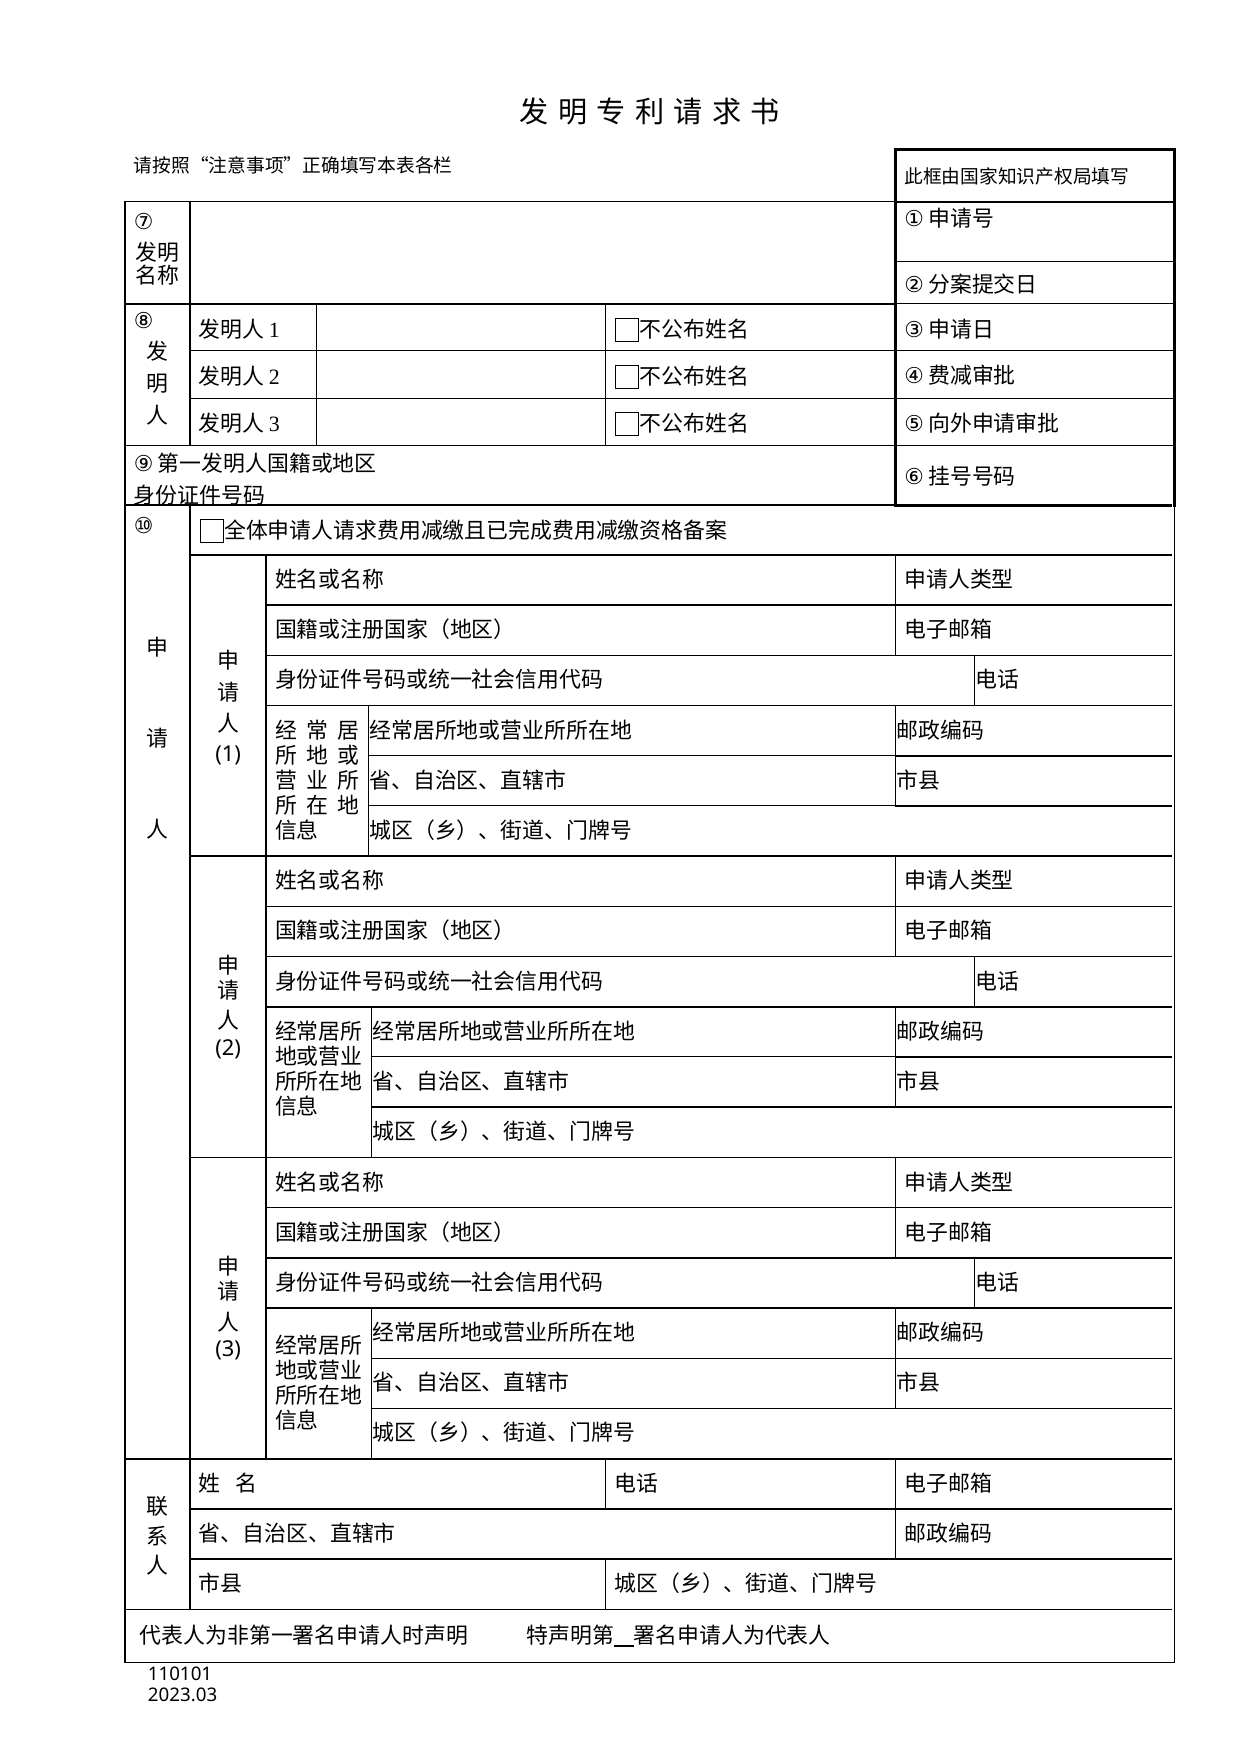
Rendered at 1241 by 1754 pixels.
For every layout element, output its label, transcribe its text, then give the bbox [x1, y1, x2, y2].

table_cell 市县 [896, 755, 1174, 805]
table_cell 申请人类型 [896, 554, 1174, 604]
table_cell 邮政编码 [896, 1307, 1174, 1357]
table_cell 电子邮箱 [896, 906, 1174, 956]
table_cell 不公布姓名 [606, 305, 894, 350]
table_cell 省、自治区、直辖市 [369, 756, 895, 805]
table_cell 经常居所地或营业所所在地 [372, 1309, 895, 1357]
table_cell 身份证件号码或统一社会信用代码 [267, 656, 974, 705]
table_cell 电子邮箱 [896, 604, 1174, 654]
table_cell ③申请日 [897, 304, 1173, 350]
table_cell 省、自治区、直辖市 [191, 1510, 895, 1558]
table_cell 邮政编码 [896, 705, 1174, 755]
table_cell 城区（乡）、街道、门牌号 [372, 1106, 1174, 1157]
table_cell 申 请 人 (2) [191, 857, 265, 1157]
table_cell [126, 1307, 189, 1458]
table_cell 电话 [975, 655, 1174, 705]
table_cell ⑦ 发明名称 [126, 202, 189, 303]
table_cell [317, 305, 605, 350]
table_cell 经常居所地或营业所所在地信息 [267, 706, 368, 855]
table_cell 申 请 人 (1) [191, 556, 265, 855]
table_header 此框由国家知识产权局填写 [897, 151, 1173, 201]
table_cell ⑤向外申请审批 [897, 399, 1173, 445]
table_cell 联 系 人 [126, 1460, 189, 1608]
table_cell 经常居所地或营业所所在地信息 [267, 1008, 371, 1157]
table_cell 国籍或注册国家（地区） [267, 1208, 895, 1257]
table_cell 代表人为非第一署名申请人时声明 特声明第 署名申请人为代表人 [126, 1609, 1174, 1662]
table_cell 申请人类型 [896, 855, 1174, 906]
table_cell 电话 [975, 1257, 1174, 1307]
table_cell 全体申请人请求费用减缴且已完成费用减缴资格备案 [191, 504, 1174, 554]
table_cell 不公布姓名 [606, 351, 894, 398]
table_cell 国籍或注册国家（地区） [267, 907, 895, 956]
table_cell 发明人1 [191, 305, 316, 350]
table_cell 姓名或名称 [267, 857, 895, 906]
table_header 请按照“注意事项”正确填写本表各栏 [125, 148, 894, 201]
table_cell 电话 [975, 956, 1174, 1006]
table_cell 电子邮箱 [896, 1458, 1174, 1508]
table_cell 省、自治区、直辖市 [372, 1057, 895, 1106]
table_cell 邮政编码 [896, 1006, 1174, 1056]
table_cell [317, 351, 605, 398]
table_cell 申请人类型 [896, 1157, 1174, 1207]
table_cell 市县 [896, 1056, 1174, 1106]
table_cell 省、自治区、直辖市 [372, 1359, 895, 1408]
table_cell 城区（乡）、街道、门牌号 [606, 1558, 1174, 1608]
table_cell 申 请 人 (3) [191, 1158, 265, 1458]
table_cell ⑨第一发明人国籍或地区 身份证件号码 [126, 446, 894, 504]
table_cell 经常居所地或营业所所在地信息 [267, 1309, 371, 1458]
table_cell 姓名或名称 [267, 1158, 895, 1207]
table_cell 电话 [606, 1460, 895, 1508]
table_cell 发明人2 [191, 351, 316, 398]
table_cell 国籍或注册国家（地区） [267, 606, 895, 654]
table_cell [317, 399, 605, 445]
table_cell ④费减审批 [897, 351, 1173, 398]
table_cell 经常居所地或营业所所在地 [369, 706, 895, 755]
table_cell 城区（乡）、街道、门牌号 [369, 805, 1174, 855]
table_cell ①申请号 [897, 203, 1173, 261]
table_cell 经常居所地或营业所所在地 [372, 1008, 895, 1056]
table_cell 邮政编码 [896, 1508, 1174, 1558]
table_cell ⑧ 发 明 人 [126, 305, 189, 445]
table_cell 城区（乡）、街道、门牌号 [372, 1408, 1174, 1458]
table_cell 市县 [191, 1560, 605, 1608]
table_cell 市县 [896, 1358, 1174, 1408]
table_cell 姓 名 [191, 1460, 605, 1508]
table_cell ②分案提交日 [897, 262, 1173, 303]
table_cell 发明人3 [191, 399, 316, 445]
table_cell 不公布姓名 [606, 399, 894, 445]
table_cell 姓名或名称 [267, 556, 895, 604]
table_cell ⑩ 申 请 人 [126, 506, 189, 1307]
table_cell 电子邮箱 [896, 1207, 1174, 1257]
table_cell ⑥挂号号码 [897, 446, 1173, 504]
table_cell 身份证件号码或统一社会信用代码 [267, 957, 974, 1006]
table_cell [191, 202, 894, 303]
table_cell 身份证件号码或统一社会信用代码 [267, 1259, 974, 1307]
